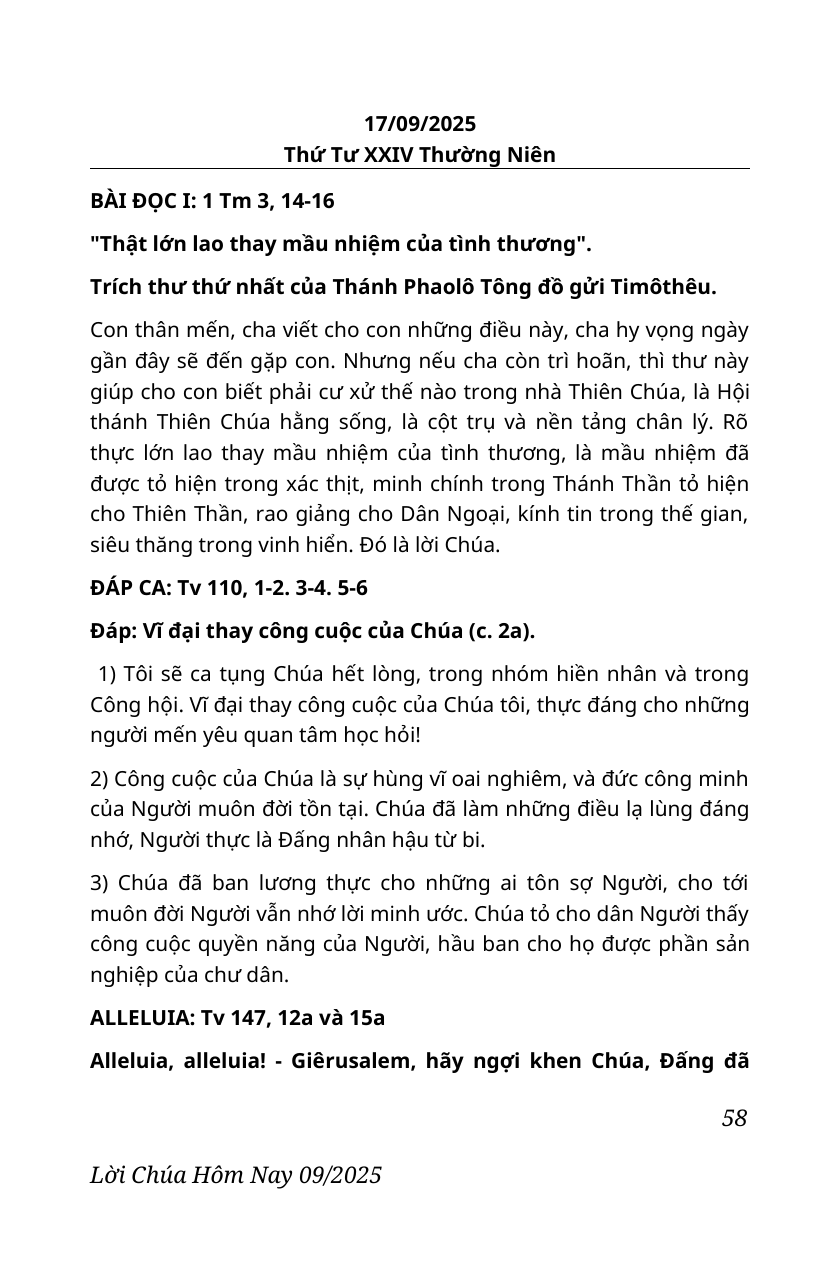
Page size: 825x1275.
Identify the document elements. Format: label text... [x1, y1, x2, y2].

text 1) Tôi sẽ ca tụng Chúa hết lòng, trong nhóm hiền nhân và trong Công hội. Vĩ đại thay công cuộc của Chúa tôi, thực đáng cho những người mến yêu quan tâm học hỏi! [90, 659, 750, 749]
text Trích thư thứ nhất của Thánh Phaolô Tông đồ gửi Timôthêu. [90, 272, 750, 301]
text Thứ Tư XXIV Thường Niên [90, 140, 750, 168]
text ĐÁP CA: Tv 110, 1-2. 3-4. 5-6 [90, 573, 750, 601]
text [90, 1046, 750, 1074]
text ALLELUIA: Tv 147, 12a và 15a [90, 1003, 750, 1031]
text 17/09/2025 [90, 109, 750, 138]
text Đáp: Vĩ đại thay công cuộc của Chúa (c. 2a). [90, 616, 750, 644]
text "Thật lớn lao thay mầu nhiệm của tình thương". [90, 229, 750, 258]
text 3) Chúa đã ban lương thực cho những ai tôn sợ Người, cho tới muôn đời Người vẫn nhớ lời minh ước. Chúa tỏ cho dân Người thấy công cuộc quyền năng của Người, hầu ban cho họ được phần sản nghiệp của chư dân. [90, 868, 750, 988]
text BÀI ĐỌC I: 1 Tm 3, 14-16 [90, 186, 750, 214]
text Con thân mến, cha viết cho con những điều này, cha hy vọng ngày gần đây sẽ đến gặp con. Nhưng nếu cha còn trì hoãn, thì thư này giúp cho con biết phải cư xử thế nào trong nhà Thiên Chúa, là Hội thánh Thiên Chúa hằng sống, là cột trụ và nền tảng chân lý. Rõ thực lớn lao thay mầu nhiệm của tình thương, là mầu nhiệm đã được tỏ hiện trong xác thịt, minh chính trong Thánh Thần tỏ hiện cho Thiên Thần, rao giảng cho Dân Ngoại, kính tin trong thế gian, siêu thăng trong vinh hiển. Đó là lời Chúa. [90, 316, 750, 558]
text 2) Công cuộc của Chúa là sự hùng vĩ oai nghiêm, và đức công minh của Người muôn đời tồn tại. Chúa đã làm những điều lạ lùng đáng nhớ, Người thực là Đấng nhân hậu từ bi. [90, 764, 750, 853]
